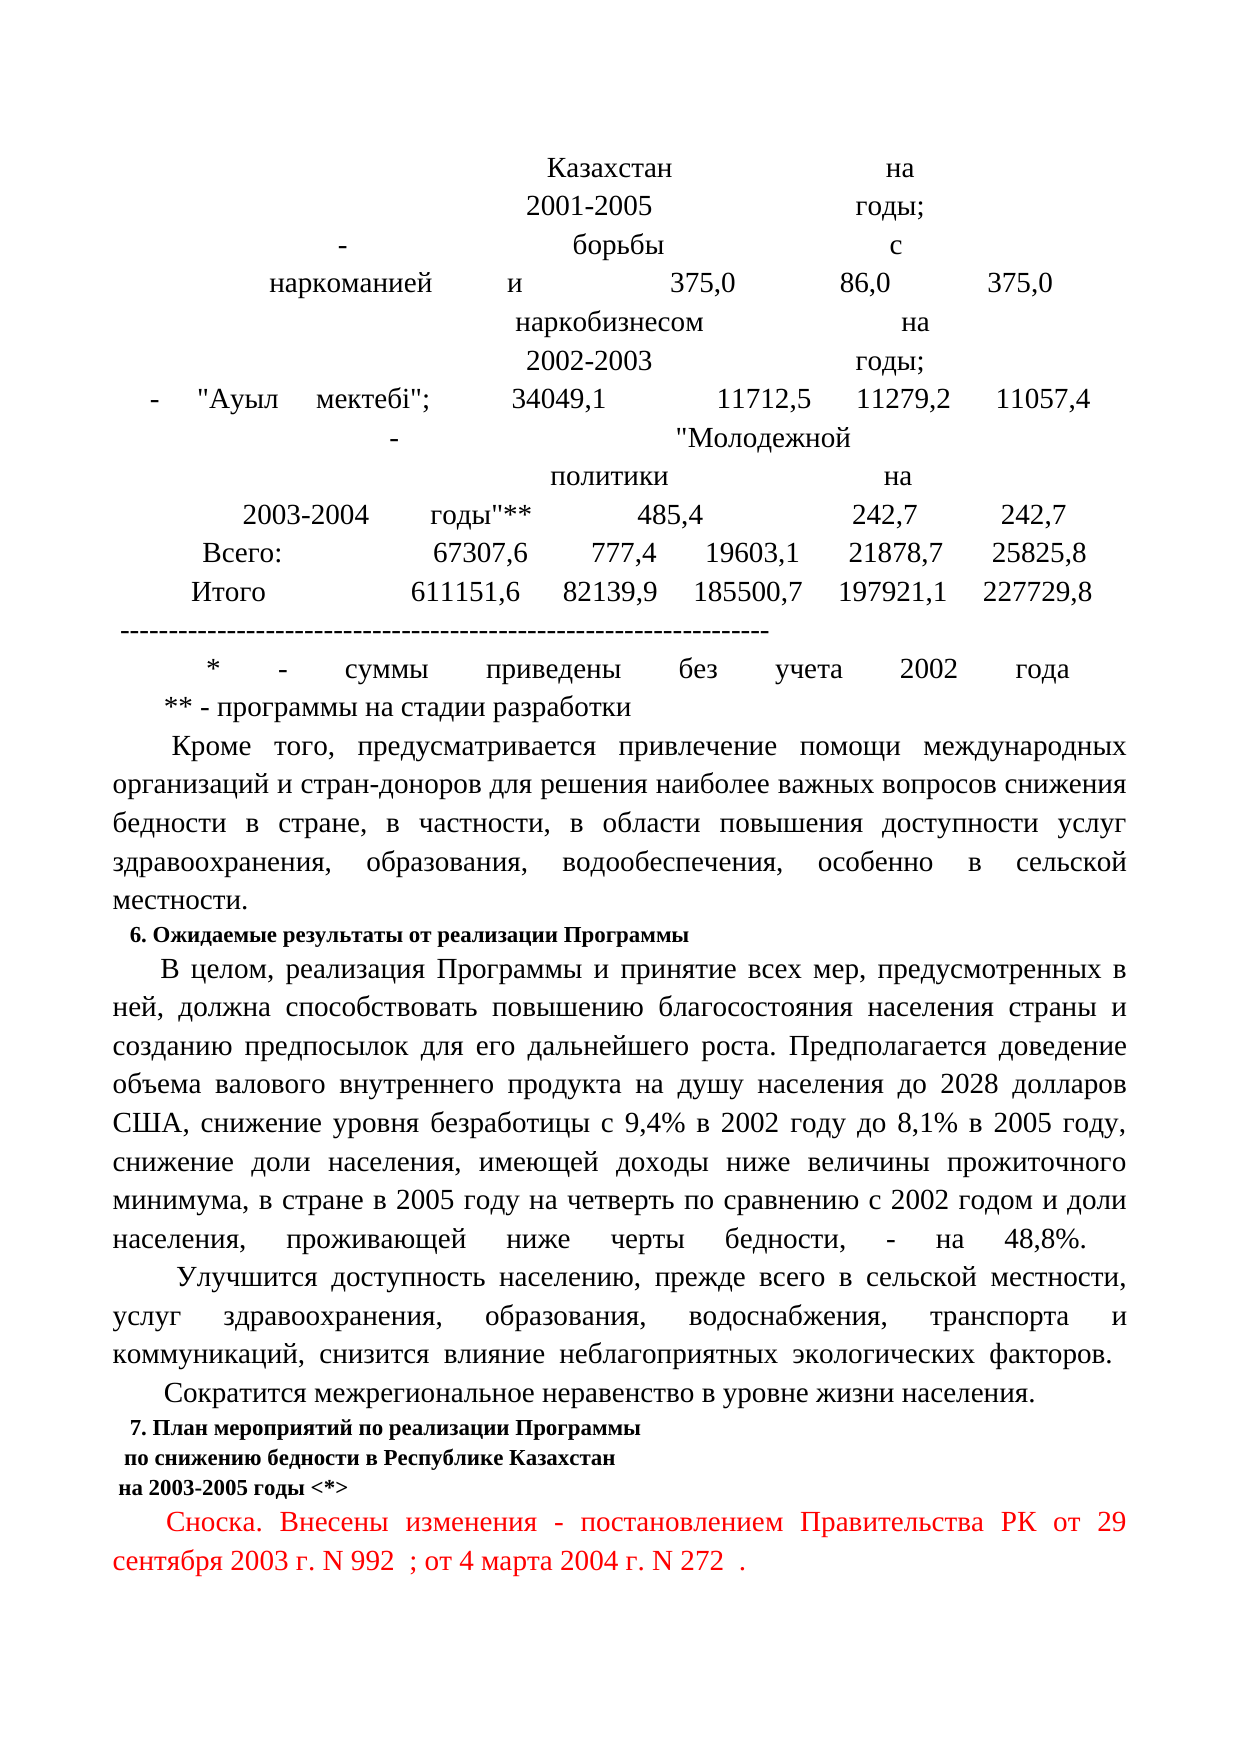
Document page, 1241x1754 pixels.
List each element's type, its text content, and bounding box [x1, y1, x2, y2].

text 6. Ожидаемые результаты от реализации Программы [112, 921, 1128, 947]
text Сноска. Внесены изменения - постановлением Правительства РК от 29 сентября 2003 г. N 992 ; от 4 марта 2004 г. N 272 . [112, 1504, 1128, 1576]
text Кроме того, предусматривается привлечение помощи международных организаций и стран-доноров для решения наиболее важных вопросов снижения бедности в стране, в частности, в области повышения доступности услуг здравоохранения, образования, водообеспечения, особенно в сельской местности. [112, 728, 1128, 916]
text 7. План мероприятий по реализации Программы по снижению бедности в Республике Казахстан на 2003-2005 годы <*> [112, 1413, 1128, 1500]
text * - суммы приведены без учета 2002 года ** - программы на стадии разработки [112, 651, 1128, 723]
text В целом, реализация Программы и принятие всех мер, предусмотренных в ней, должна способствовать повышению благосостояния населения страны и созданию предпосылок для его дальнейшего роста. Предполагается доведение объема валового внутреннего продукта на душу населения до 2028 долларов США, снижение уровня безработицы с 9,4% в 2002 году до 8,1% в 2005 году, снижение доли населения, имеющей доходы ниже величины прожиточного минимума, в стране в 2005 году на четверть по сравнению с 2002 годом и доли населения, проживающей ниже черты бедности, - на 48,8%. Улучшится доступность населению, прежде всего в сельской местности, услуг здравоохранения, образования, водоснабжения, транспорта и коммуникаций, снизится влияние неблагоприятных экологических факторов. Сократится межрегиональное неравенство в уровне жизни населения. [112, 951, 1128, 1408]
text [112, 150, 1128, 646]
